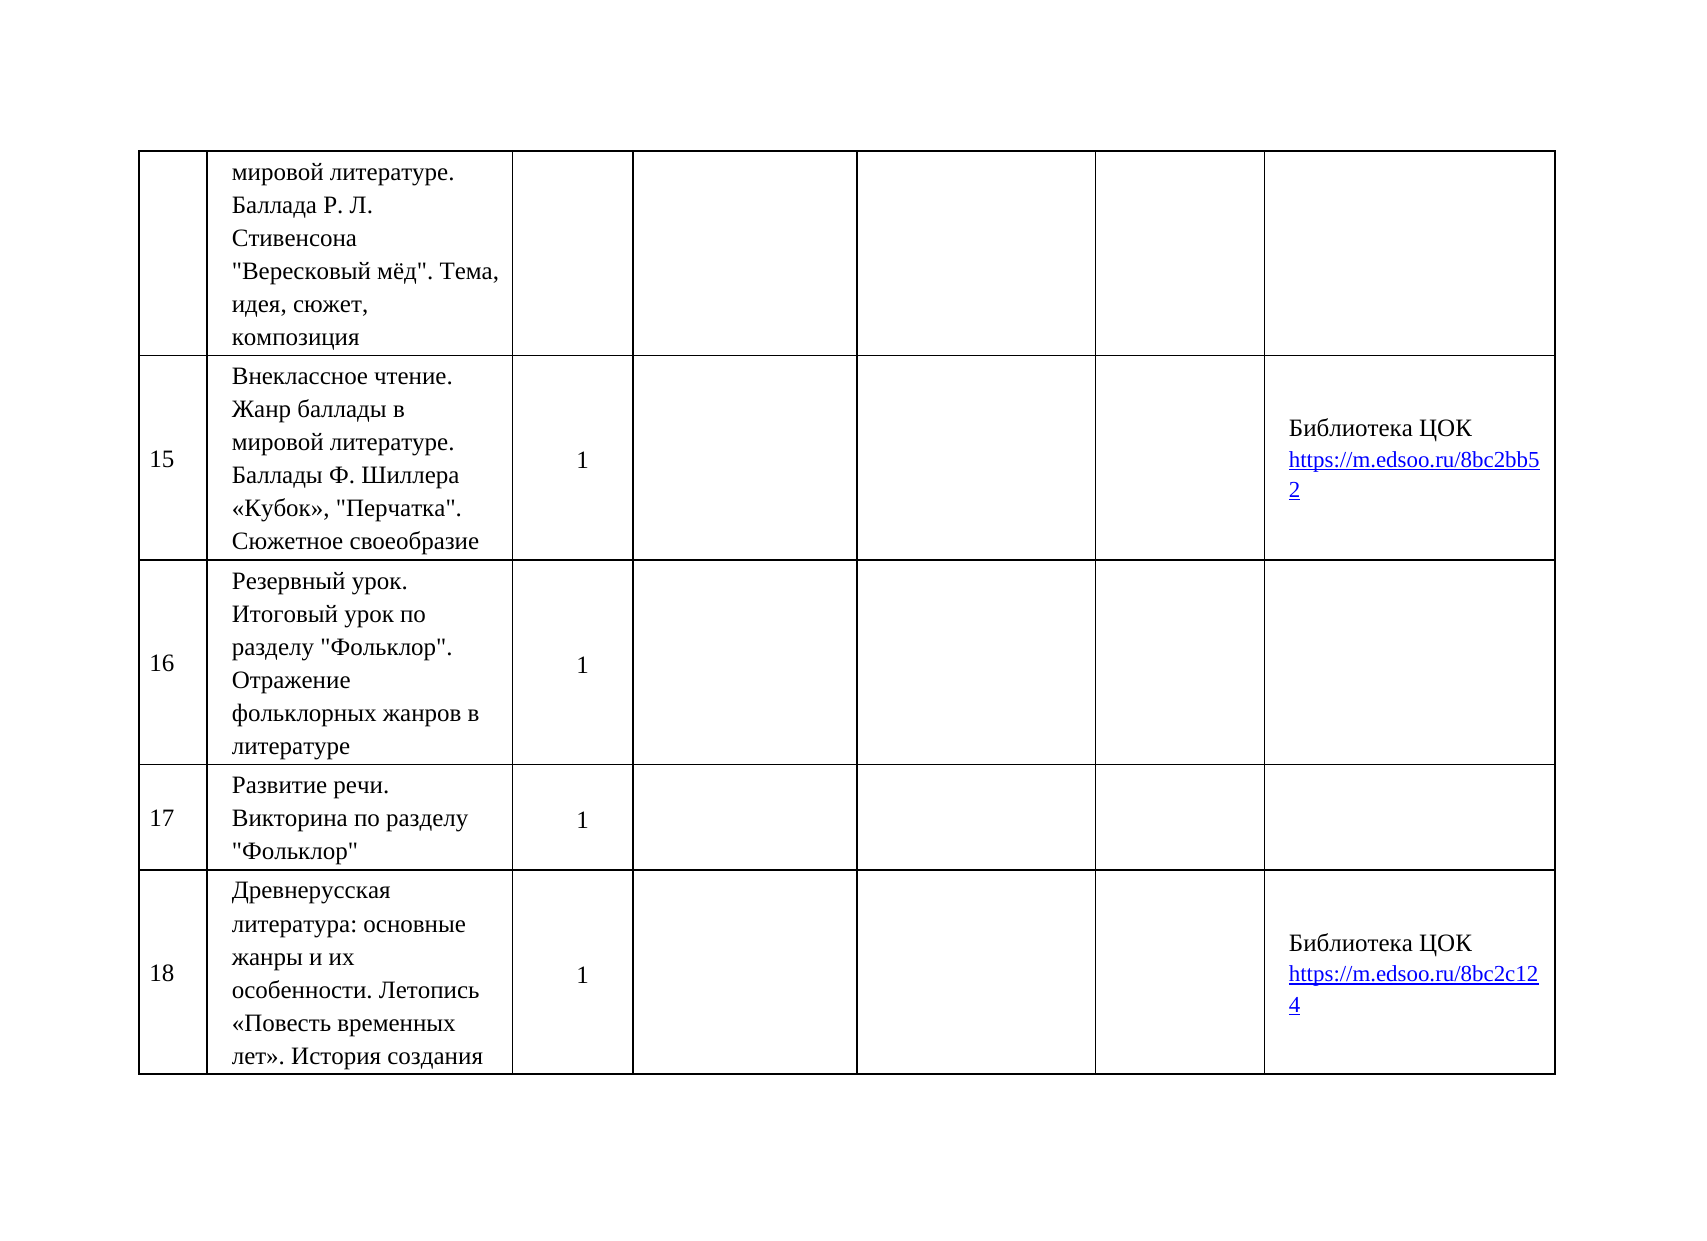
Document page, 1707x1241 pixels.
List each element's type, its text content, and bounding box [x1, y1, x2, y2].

table_cell Древнерусская литература: основные жанры и их особенности. Летопись «Повесть временных лет». История создания [208, 871, 512, 1073]
table_cell 1 [513, 765, 632, 869]
table_cell 1 [513, 561, 632, 763]
table_cell [858, 871, 1095, 1073]
table_cell [1096, 871, 1264, 1073]
table_cell 1 [513, 871, 632, 1073]
table_cell [858, 765, 1095, 869]
table_cell [634, 152, 856, 354]
table_cell [634, 561, 856, 763]
table_cell Внеклассное чтение. Жанр баллады в мировой литературе. Баллады Ф. Шиллера «Кубок», "Перчатка". Сюжетное своеобразие [208, 356, 512, 559]
table_cell 1 [513, 152, 632, 354]
table_cell [1265, 765, 1554, 869]
table_cell 17 [140, 765, 206, 869]
table_cell [858, 561, 1095, 763]
table_cell [1096, 152, 1264, 354]
table_cell [634, 765, 856, 869]
table_cell 16 [140, 561, 206, 763]
table_cell Развитие речи. Викторина по разделу "Фольклор" [208, 765, 512, 869]
table_cell [1096, 765, 1264, 869]
table_cell [1265, 152, 1554, 354]
table_cell [1096, 356, 1264, 559]
table_cell [634, 871, 856, 1073]
table_cell Резервный урок. Итоговый урок по разделу "Фольклор". Отражение фольклорных жанров в литературе [208, 561, 512, 763]
table_cell [858, 356, 1095, 559]
table_cell [634, 356, 856, 559]
table_cell 1 [513, 356, 632, 559]
table_cell Библиотека ЦОК https://m.edsoo.ru/8bc2bb52 [1265, 356, 1554, 559]
table_cell [858, 152, 1095, 354]
table_cell 14 [140, 152, 206, 354]
table_cell [1265, 561, 1554, 763]
table_cell 18 [140, 871, 206, 1073]
table_cell 15 [140, 356, 206, 559]
table_cell Библиотека ЦОК https://m.edsoo.ru/8bc2c124 [1265, 871, 1554, 1073]
table_cell [1096, 561, 1264, 763]
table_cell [208, 152, 512, 354]
